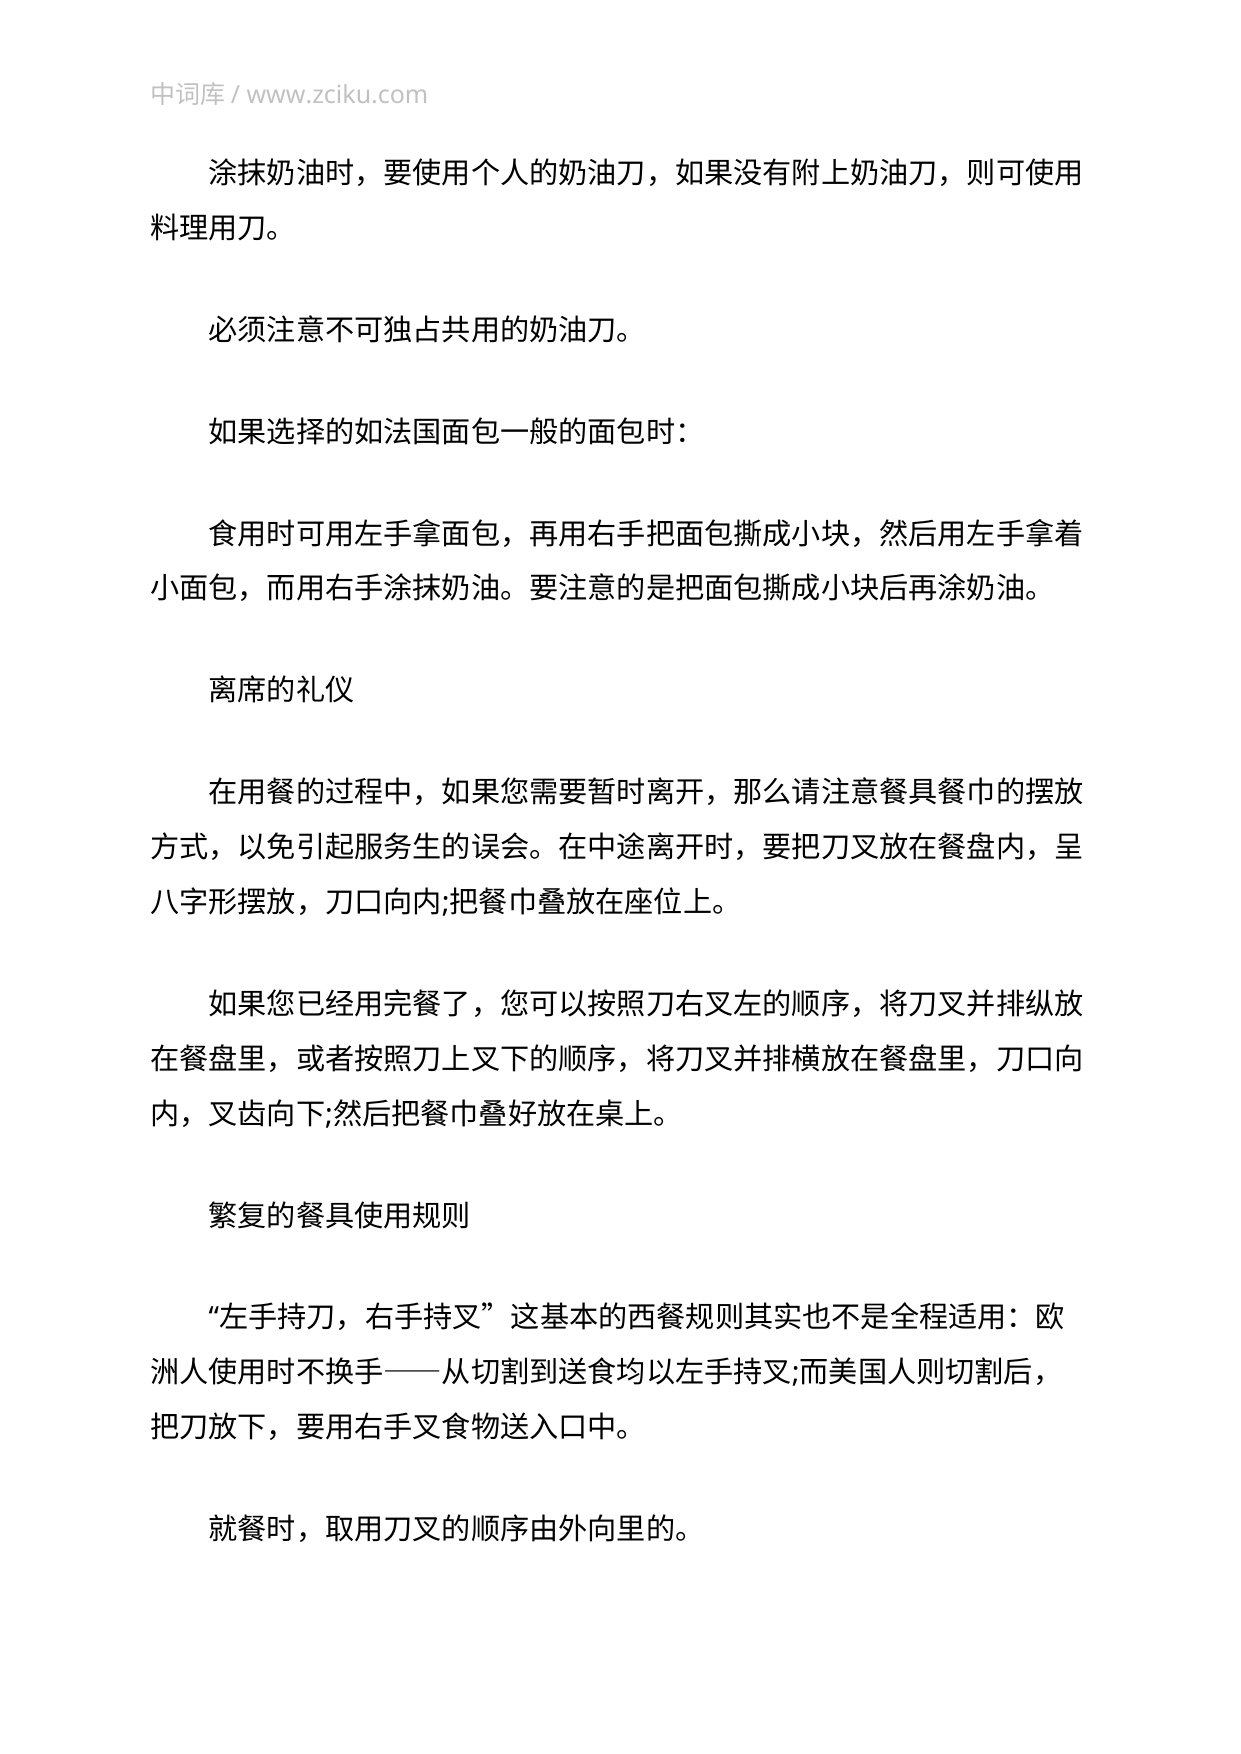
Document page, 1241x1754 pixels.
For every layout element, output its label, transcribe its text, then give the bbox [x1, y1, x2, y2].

text 在用餐的过程中，如果您需要暂时离开，那么请注意餐具餐巾的摆放方式，以免引起服务生的误会。在中途离开时，要把刀叉放在餐盘内，呈八字形摆放，刀口向内;把餐巾叠放在座位上。 [150, 769, 1090, 921]
text 涂抹奶油时，要使用个人的奶油刀，如果没有附上奶油刀，则可使用料理用刀。 [150, 150, 1090, 247]
text 如果选择的如法国面包一般的面包时： [150, 408, 1090, 451]
text 必须注意不可独占共用的奶油刀。 [150, 307, 1090, 349]
text 繁复的餐具使用规则 [150, 1192, 1090, 1234]
text 如果您已经用完餐了，您可以按照刀右叉左的顺序，将刀叉并排纵放在餐盘里，或者按照刀上叉下的顺序，将刀叉并排横放在餐盘里，刀口向内，叉齿向下;然后把餐巾叠好放在桌上。 [150, 980, 1090, 1133]
text 食用时可用左手拿面包，再用右手把面包撕成小块，然后用左手拿着小面包，而用右手涂抹奶油。要注意的是把面包撕成小块后再涂奶油。 [150, 510, 1090, 607]
text 就餐时，取用刀叉的顺序由外向里的。 [150, 1506, 1090, 1548]
text “左手持刀，右手持叉”这基本的西餐规则其实也不是全程适用：欧洲人使用时不换手——从切割到送食均以左手持叉;而美国人则切割后，把刀放下，要用右手叉食物送入口中。 [150, 1294, 1090, 1446]
text 离席的礼仪 [150, 667, 1090, 709]
